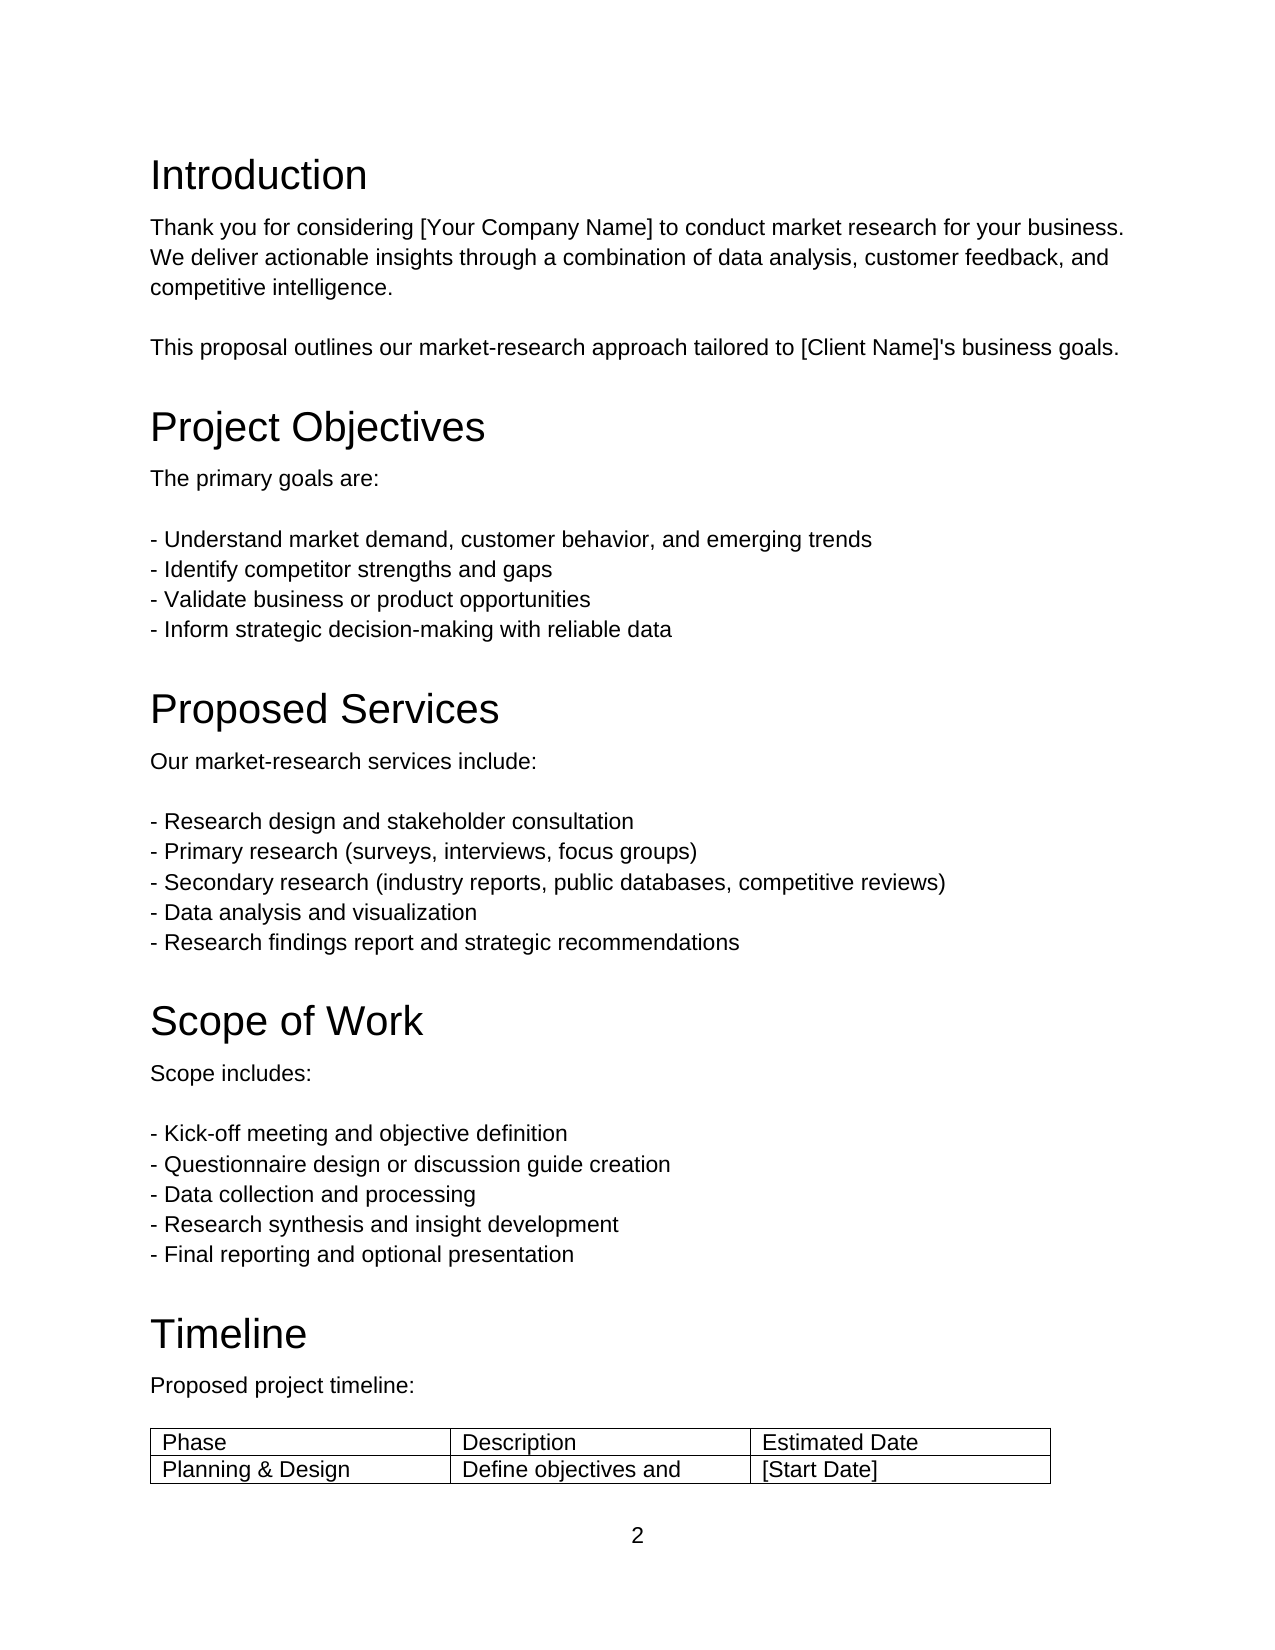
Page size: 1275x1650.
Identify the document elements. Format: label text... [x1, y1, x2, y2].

text Our market-research services include: - Research design and stakeholder consultation - Primary research (surveys, interviews, focus groups) - Secondary research (industry reports, public databases, competitive reviews) - Data analysis and visualization - Research findings report and strategic recommendations [150, 748, 1125, 955]
table_header Description [451, 1429, 750, 1455]
table_cell [Start Date] [751, 1456, 1050, 1482]
text The primary goals are: - Understand market demand, customer behavior, and emerging trends - Identify competitor strengths and gaps - Validate business or product opportunities - Inform strategic decision-making with reliable data [150, 465, 1125, 643]
text Proposed project timeline: [150, 1372, 1125, 1399]
subtitle Timeline [150, 1309, 1125, 1357]
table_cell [451, 1456, 750, 1482]
subtitle Project Objectives [150, 402, 1125, 450]
table_header Phase [151, 1429, 450, 1455]
text Scope includes: - Kick-off meeting and objective definition - Questionnaire design or discussion guide creation - Data collection and processing - Research synthesis and insight development - Final reporting and optional presentation [150, 1060, 1125, 1268]
text Thank you for considering [Your Company Name] to conduct market research for your business. We deliver actionable insights through a combination of data analysis, customer feedback, and competitive intelligence. This proposal outlines our market-research approach tailored to [Client Name]'s business goals. [150, 213, 1125, 361]
table_header Estimated Date [751, 1429, 1050, 1455]
subtitle Scope of Work [150, 997, 1125, 1044]
subtitle Proposed Services [150, 684, 1125, 732]
subtitle Introduction [150, 150, 1125, 198]
table_cell Planning & Design [151, 1456, 450, 1482]
